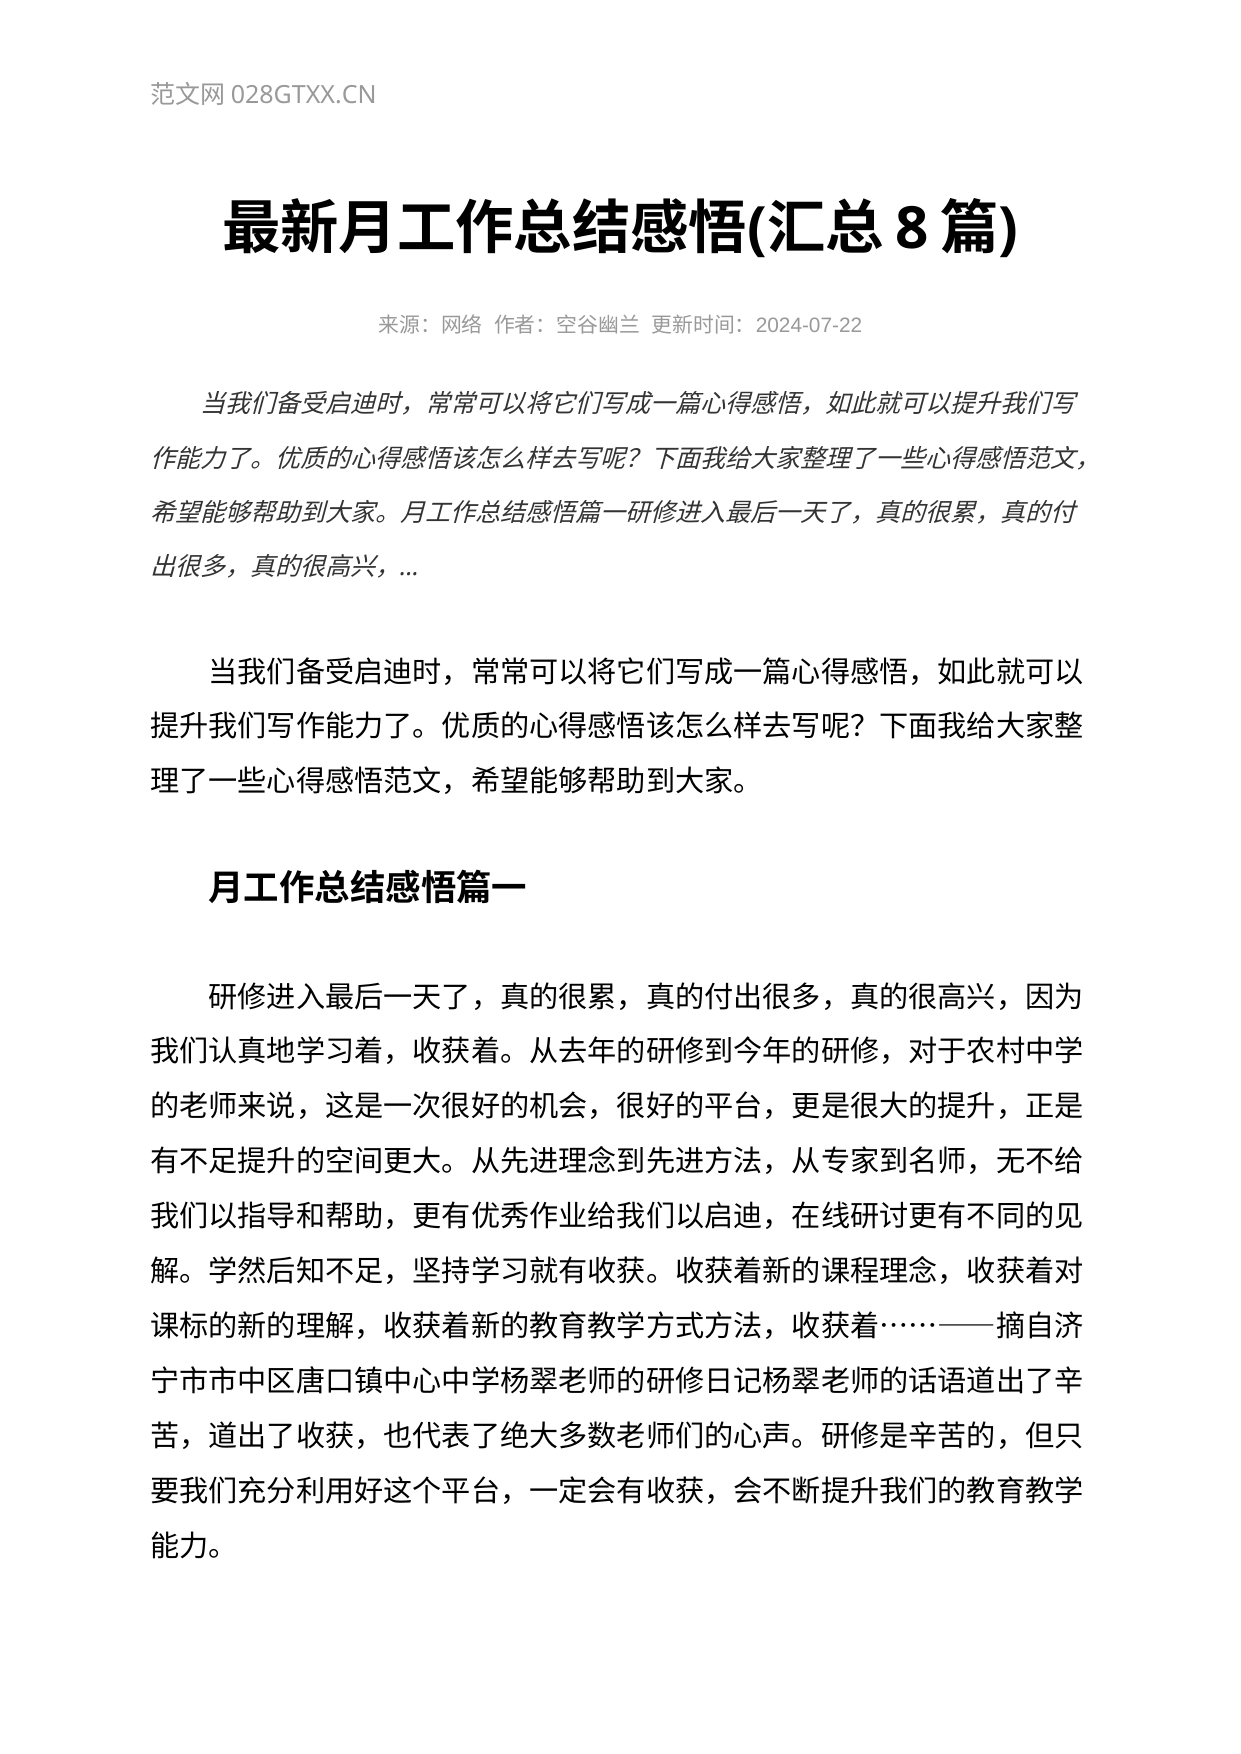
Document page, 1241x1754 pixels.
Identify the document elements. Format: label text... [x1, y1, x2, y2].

text 月工作总结感悟篇一 [150, 860, 1090, 911]
text 研修进入最后一天了，真的很累，真的付出很多，真的很高兴，因为我们认真地学习着，收获着。从去年的研修到今年的研修，对于农村中学的老师来说，这是一次很好的机会，很好的平台，更是很大的提升，正是有不足提升的空间更大。从先进理念到先进方法，从专家到名师，无不给我们以指导和帮助，更有优秀作业给我们以启迪，在线研讨更有不同的见解。学然后知不足，坚持学习就有收获。收获着新的课程理念，收获着对课标的新的理解，收获着新的教育教学方式方法，收获着……——摘自济宁市市中区唐口镇中心中学杨翠老师的研修日记杨翠老师的话语道出了辛苦，道出了收获，也代表了绝大多数老师们的心声。研修是辛苦的，但只要我们充分利用好这个平台，一定会有收获，会不断提升我们的教育教学能力。 [150, 973, 1090, 1564]
text 来源：网络 作者：空谷幽兰 更新时间：2024-07-22 [150, 313, 1090, 337]
subtitle 最新月工作总结感悟(汇总8篇) [150, 181, 1090, 266]
text 当我们备受启迪时，常常可以将它们写成一篇心得感悟，如此就可以提升我们写作能力了。优质的心得感悟该怎么样去写呢？下面我给大家整理了一些心得感悟范文，希望能够帮助到大家。 [150, 648, 1090, 800]
text 当我们备受启迪时，常常可以将它们写成一篇心得感悟，如此就可以提升我们写作能力了。优质的心得感悟该怎么样去写呢？下面我给大家整理了一些心得感悟范文，希望能够帮助到大家。月工作总结感悟篇一研修进入最后一天了，真的很累，真的付出很多，真的很高兴，... [150, 384, 1090, 583]
